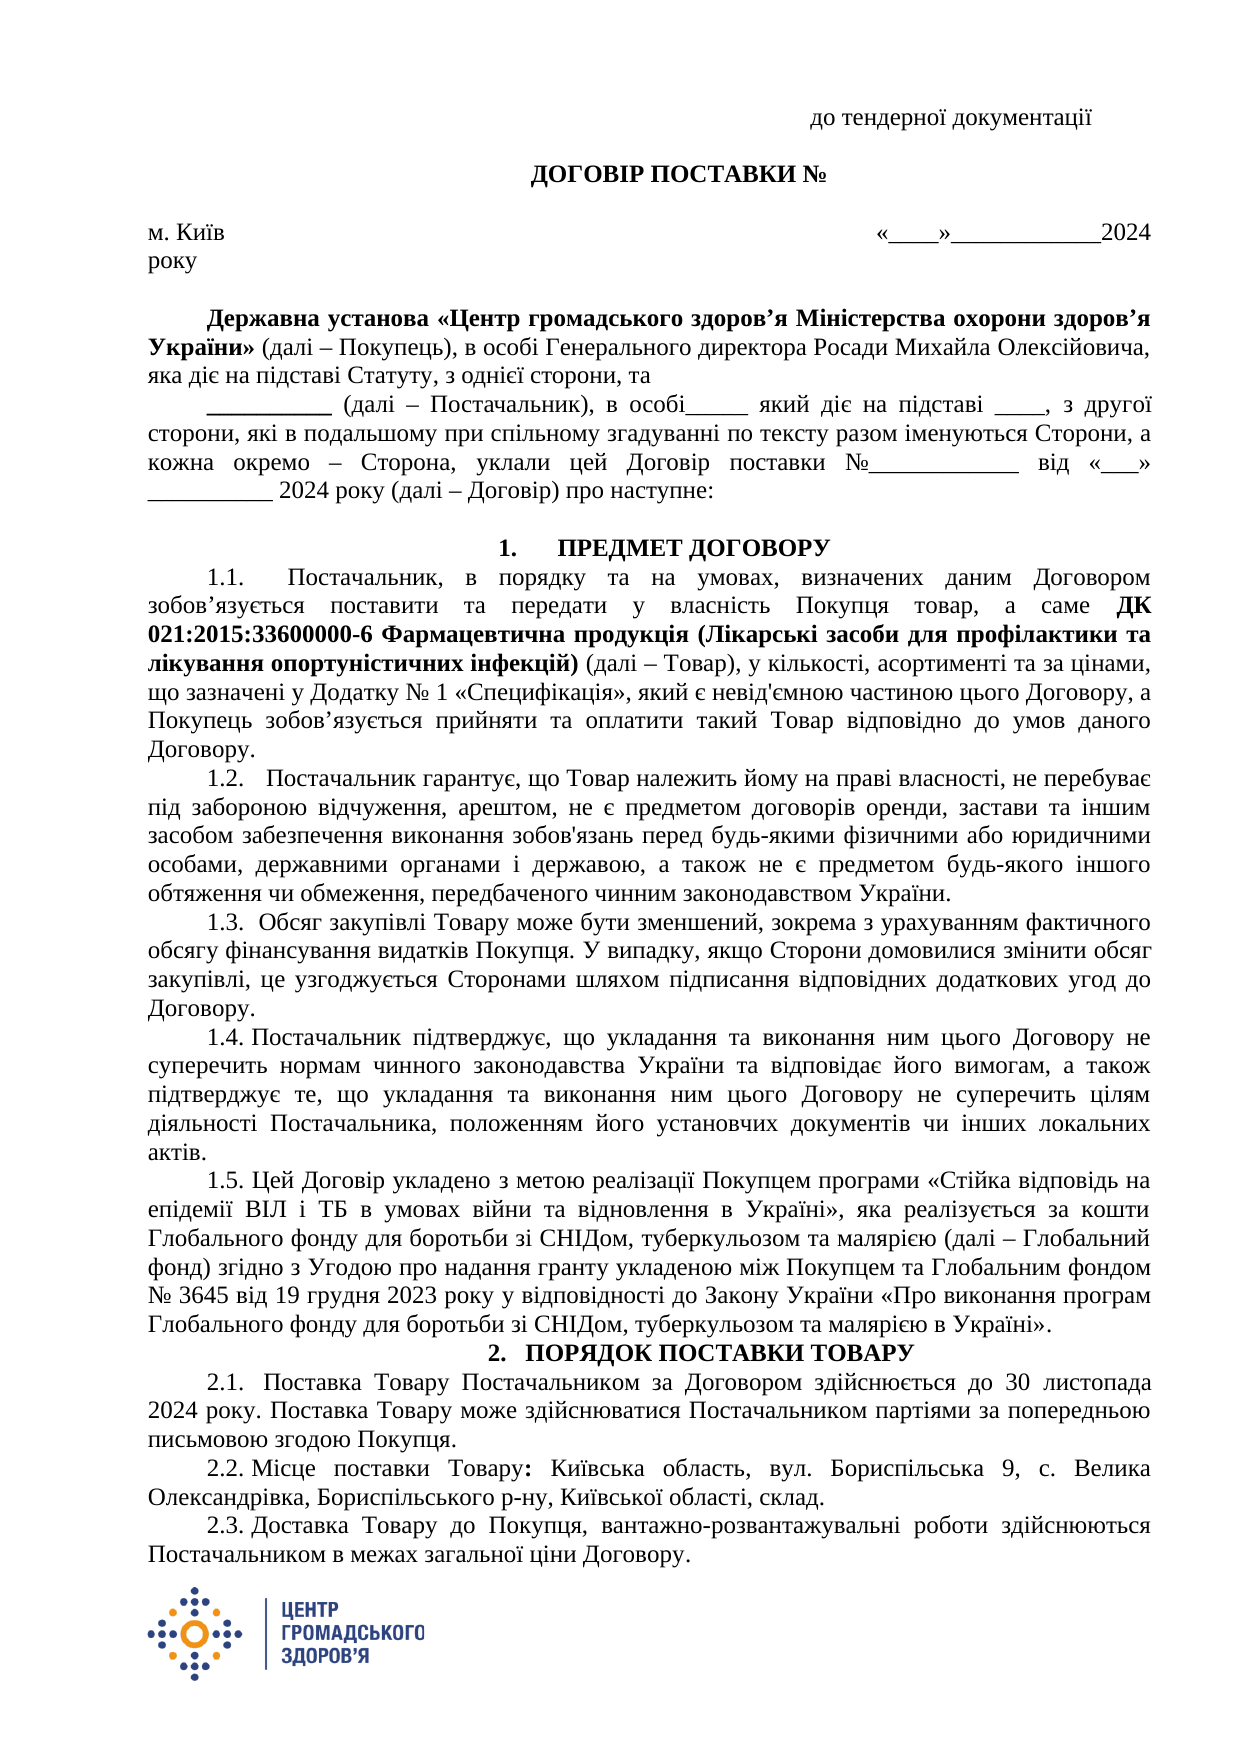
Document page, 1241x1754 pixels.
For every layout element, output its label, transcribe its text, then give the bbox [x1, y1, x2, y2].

list Доставка Товару до Покупця, вантажно-розвантажувальні роботи здійснюються Постачальником в межах загальної ціни Договору. [148, 1511, 1152, 1568]
text ДОГОВІР ПОСТАВКИ № [148, 159, 1152, 188]
list Постачальник, в порядку та на умовах, визначених даним Договором зобов’язується поставити та передати у власність Покупця товар, а саме ДК 021:2015:33600000-6 Фармацевтична продукція (Лікарські засоби для профілактики та лікування опортуністичних інфекцій) (далі – Товар), у кількості, асортименті та за цінами, що зазначені у Додатку № 1 «Специфікація», який є невід'ємною частиною цього Договору, а Покупець зобов’язується прийняти та оплатити такий Товар відповідно до умов даного Договору. [148, 562, 1152, 763]
picture [147, 1587, 425, 1681]
list Обсяг закупівлі Товару може бути зменшений, зокрема з урахуванням фактичного обсягу фінансування видатків Покупця. У випадку, якщо Сторони домовилися змінити обсяг закупівлі, це узгоджується Сторонами шляхом підписання відповідних додаткових угод до Договору. [148, 907, 1152, 1022]
list Постачальник гарантує, що Товар належить йому на праві власності, не перебуває під забороною відчуження, арештом, не є предметом договорів оренди, застави та іншим засобом забезпечення виконання зобов'язань перед будь-якими фізичними або юридичними особами, державними органами і державою, а також не є предметом будь-якого іншого обтяження чи обмеження, передбаченого чинним законодавством України. [148, 763, 1152, 907]
text м. Київ «____»____________2024 року [148, 217, 1152, 274]
list Постачальник підтверджує, що укладання та виконання ним цього Договору не суперечить нормам чинного законодавства України та відповідає його вимогам, а також підтверджує те, що укладання та виконання ним цього Договору не суперечить цілям діяльності Постачальника, положенням його установчих документів чи інших локальних актів. [148, 1022, 1152, 1166]
text 1.5. Цей Договір укладено з метою реалізації Покупцем програми «Стійка відповідь на епідемії ВІЛ і ТБ в умовах війни та відновлення в Україні», яка реалізується за кошти Глобального фонду для боротьби зі СНІДом, туберкульозом та малярією (далі – Глобальний фонд) згідно з Угодою про надання гранту укладеною між Покупцем та Глобальним фондом № 3645 від 19 грудня 2023 року у відповідності до Закону України «Про виконання програм Глобального фонду для боротьби зі СНІДом, туберкульозом та малярією в Україні». [148, 1166, 1152, 1338]
list ПРЕДМЕТ ДОГОВОРУ [148, 533, 1152, 562]
list Поставка Товару Постачальником за Договором здійснюється до 30 листопада 2024 року. Поставка Товару може здійснюватися Постачальником партіями за попередньою письмовою згодою Покупця. [148, 1367, 1152, 1453]
list Місце поставки Товару: Київська область, вул. Бориспільська 9, с. Велика Олександрівка, Бориспільського р-ну, Київської області, склад. [148, 1453, 1152, 1511]
list ПОРЯДОК ПОСТАВКИ ТОВАРУ [266, 1338, 1137, 1367]
text __________ (далі – Постачальник), в особі_____ який діє на підставі ____, з другої сторони, які в подальшому при спільному згадуванні по тексту разом іменуються Сторони, а кожна окремо – Сторона, уклали цей Договір поставки №____________ від «___» __________ 2024 року (далі – Договір) про наступне: [148, 389, 1152, 504]
text до тендерної документації [737, 102, 1152, 131]
text Державна установа «Центр громадського здоров’я Міністерства охорони здоров’я України» (далі – Покупець), в особі Генерального директора Росади Михайла Олексійовича, яка діє на підставі Статуту, з однієї сторони, та [148, 303, 1152, 389]
